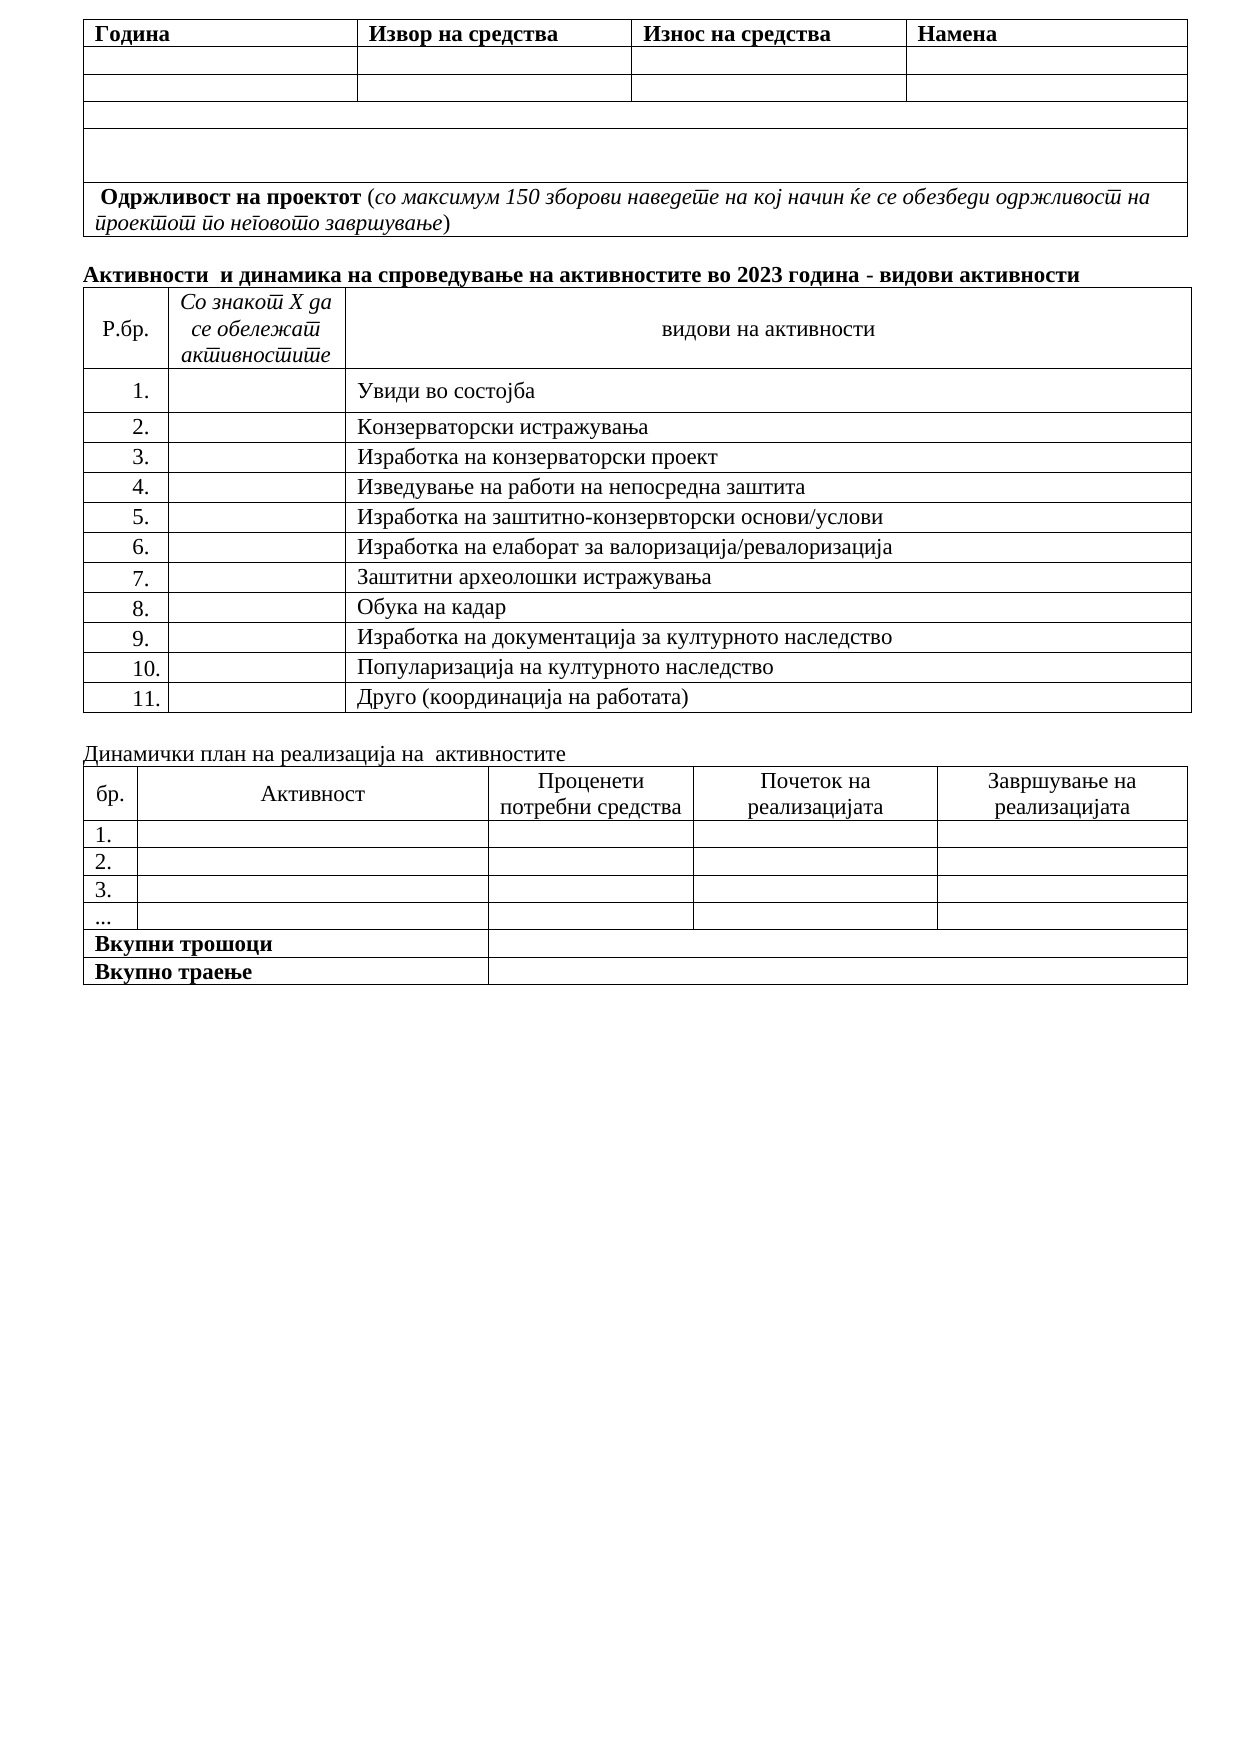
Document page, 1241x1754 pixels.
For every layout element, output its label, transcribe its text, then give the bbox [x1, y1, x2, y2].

table_cell 3 [84, 473, 168, 502]
table_header видови на активности [346, 288, 1191, 367]
table_cell [632, 47, 906, 73]
table_cell [84, 593, 168, 622]
table_cell [489, 903, 693, 929]
table_cell 2. [84, 848, 137, 874]
table_cell 1. [84, 821, 137, 847]
table_cell [84, 47, 357, 73]
table_header Проценети потребни средства [489, 767, 693, 820]
table_cell [489, 848, 693, 874]
table_header Со знакот Х да се обележат активностите [169, 288, 345, 367]
table_cell [84, 75, 357, 101]
table_cell [84, 653, 168, 682]
table_cell [907, 75, 1187, 101]
table_cell [169, 683, 345, 712]
table_cell [138, 848, 488, 874]
table_cell [358, 47, 631, 73]
table_cell Одржливост на проектот (со максимум 150 зборови наведете на кој начин ќе се обeзбеди одржливост на проектот по неговото завршување) [84, 183, 1187, 236]
table_cell Популаризација на културното наследство [346, 653, 1191, 682]
table_cell [938, 876, 1187, 902]
table_cell Увиди во состојба [346, 369, 1191, 412]
table_cell [938, 903, 1187, 929]
table_cell Изработка на документација за културното наследство [346, 623, 1191, 652]
table_cell ... [84, 903, 137, 929]
table_cell [84, 102, 1187, 128]
table_cell [84, 623, 168, 652]
table_cell [138, 821, 488, 847]
table_cell [138, 876, 488, 902]
table_cell [694, 903, 937, 929]
table_cell [489, 958, 1187, 984]
table_cell 2 [84, 443, 168, 472]
table_cell [169, 369, 345, 412]
table_cell 1. [84, 413, 168, 442]
table_cell [169, 533, 345, 562]
table_cell Износ на средства [632, 20, 906, 46]
table_cell [694, 848, 937, 874]
table_cell Вкупно траење [84, 958, 488, 984]
table_cell [694, 821, 937, 847]
table_cell [169, 653, 345, 682]
table_cell 3. [84, 876, 137, 902]
table_cell [489, 930, 1187, 957]
table_cell [169, 623, 345, 652]
table_cell Вкупни трошоци [84, 930, 488, 957]
table_cell Изработка на елаборат за валоризација/ревалоризација [346, 533, 1191, 562]
table_cell [358, 75, 631, 101]
table_cell [169, 473, 345, 502]
table_cell Изведување на работи на непосредна заштита установа заштите ссе............................ седишта установа заштите [346, 473, 1191, 502]
table_cell [84, 129, 1187, 182]
table_cell 5. [84, 533, 168, 562]
table_cell [84, 369, 168, 412]
table_header бр. [84, 767, 137, 820]
table_cell [694, 876, 937, 902]
table_cell [907, 47, 1187, 73]
table_cell Изработка на конзерваторски проект [346, 443, 1191, 472]
table_cell [489, 821, 693, 847]
table_cell Намена [907, 20, 1187, 46]
table_cell [938, 821, 1187, 847]
text Активности и динамика на спроведување на активностите во 2023 година - видови активности [83, 261, 1157, 287]
table_cell [169, 563, 345, 592]
table_cell Изработка на заштитно-конзервторски основи/услови [346, 503, 1191, 532]
table_header Почеток на реализацијата [694, 767, 937, 820]
table_cell [138, 903, 488, 929]
table_cell [169, 413, 345, 442]
table_cell [632, 75, 906, 101]
table_cell [169, 503, 345, 532]
table_header Активност [138, 767, 488, 820]
table_cell [169, 443, 345, 472]
table_cell Друго (координација на работата) [346, 683, 1191, 712]
table_cell [84, 563, 168, 592]
table_cell [84, 683, 168, 712]
table_cell Конзервaторски истражувања документације ддокументације [346, 413, 1191, 442]
table_cell Година [84, 20, 357, 46]
table_cell [169, 593, 345, 622]
table_cell [938, 848, 1187, 874]
text Динамички план на реализација на активностите [83, 740, 1157, 766]
table_cell Обука на кадар [346, 593, 1191, 622]
table_cell Извор на средства [358, 20, 631, 46]
table_cell Заштитни археолошки истражувања [346, 563, 1191, 592]
table_cell [489, 876, 693, 902]
table_cell 4. [84, 503, 168, 532]
table_header Завршување на реализацијата [938, 767, 1187, 820]
table_header Р.бр. [84, 288, 168, 367]
